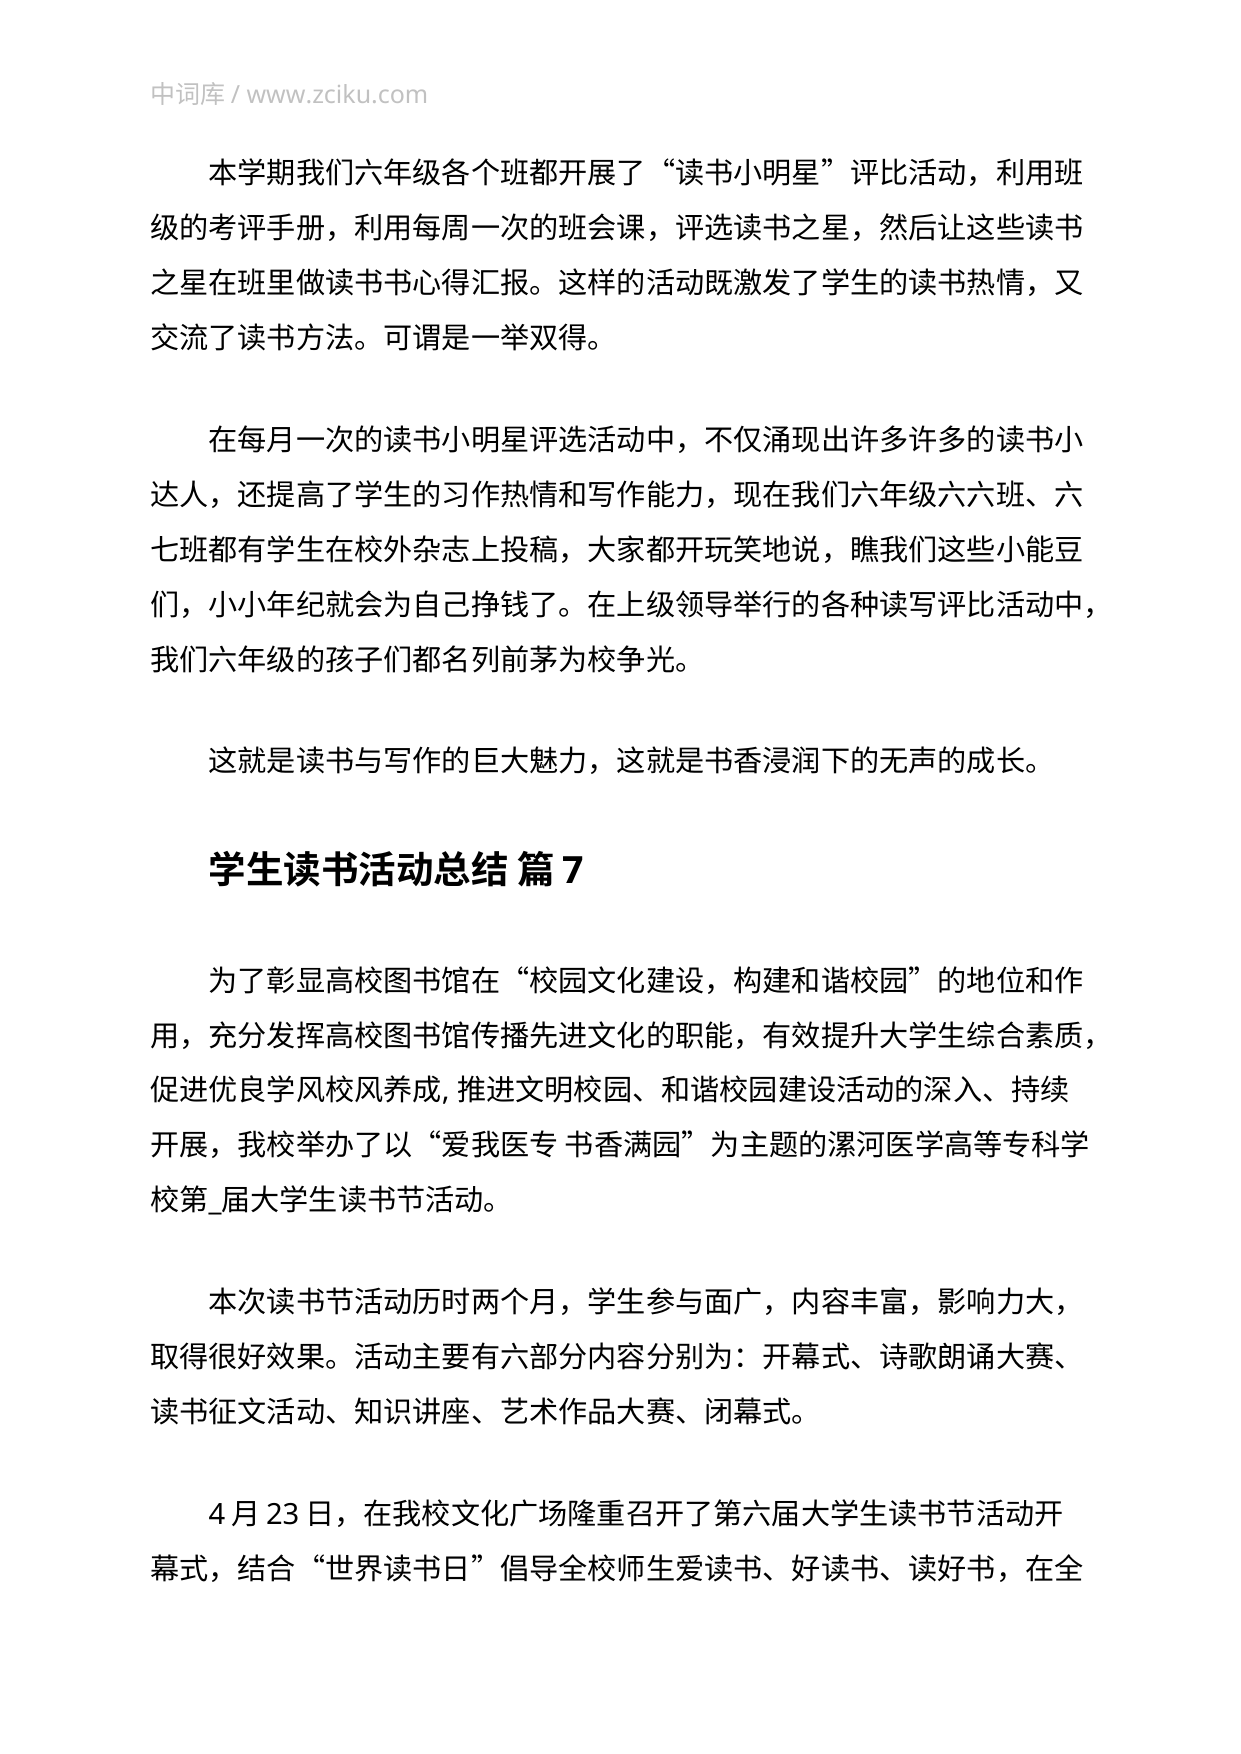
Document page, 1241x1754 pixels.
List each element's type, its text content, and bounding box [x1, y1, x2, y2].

text 学生读书活动总结 篇7 [150, 839, 1090, 894]
text 本学期我们六年级各个班都开展了“读书小明星”评比活动，利用班级的考评手册，利用每周一次的班会课，评选读书之星，然后让这些读书之星在班里做读书书心得汇报。这样的活动既激发了学生的读书热情，又交流了读书方法。可谓是一举双得。 [150, 150, 1090, 357]
text 为了彰显高校图书馆在“校园文化建设，构建和谐校园”的地位和作用，充分发挥高校图书馆传播先进文化的职能，有效提升大学生综合素质，促进优良学风校风养成, 推进文明校园、和谐校园建设活动的深入、持续开展，我校举办了以“爱我医专 书香满园”为主题的漯河医学高等专科学校第_届大学生读书节活动。 [150, 957, 1090, 1219]
text 本次读书节活动历时两个月，学生参与面广，内容丰富，影响力大，取得很好效果。活动主要有六部分内容分别为：开幕式、诗歌朗诵大赛、读书征文活动、知识讲座、艺术作品大赛、闭幕式。 [150, 1279, 1090, 1431]
text 在每月一次的读书小明星评选活动中，不仅涌现出许多许多的读书小达人，还提高了学生的习作热情和写作能力，现在我们六年级六六班、六七班都有学生在校外杂志上投稿，大家都开玩笑地说，瞧我们这些小能豆们，小小年纪就会为自己挣钱了。在上级领导举行的各种读写评比活动中，我们六年级的孩子们都名列前茅为校争光。 [150, 416, 1090, 678]
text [150, 1490, 1090, 1588]
text 这就是读书与写作的巨大魅力，这就是书香浸润下的无声的成长。 [150, 738, 1090, 780]
